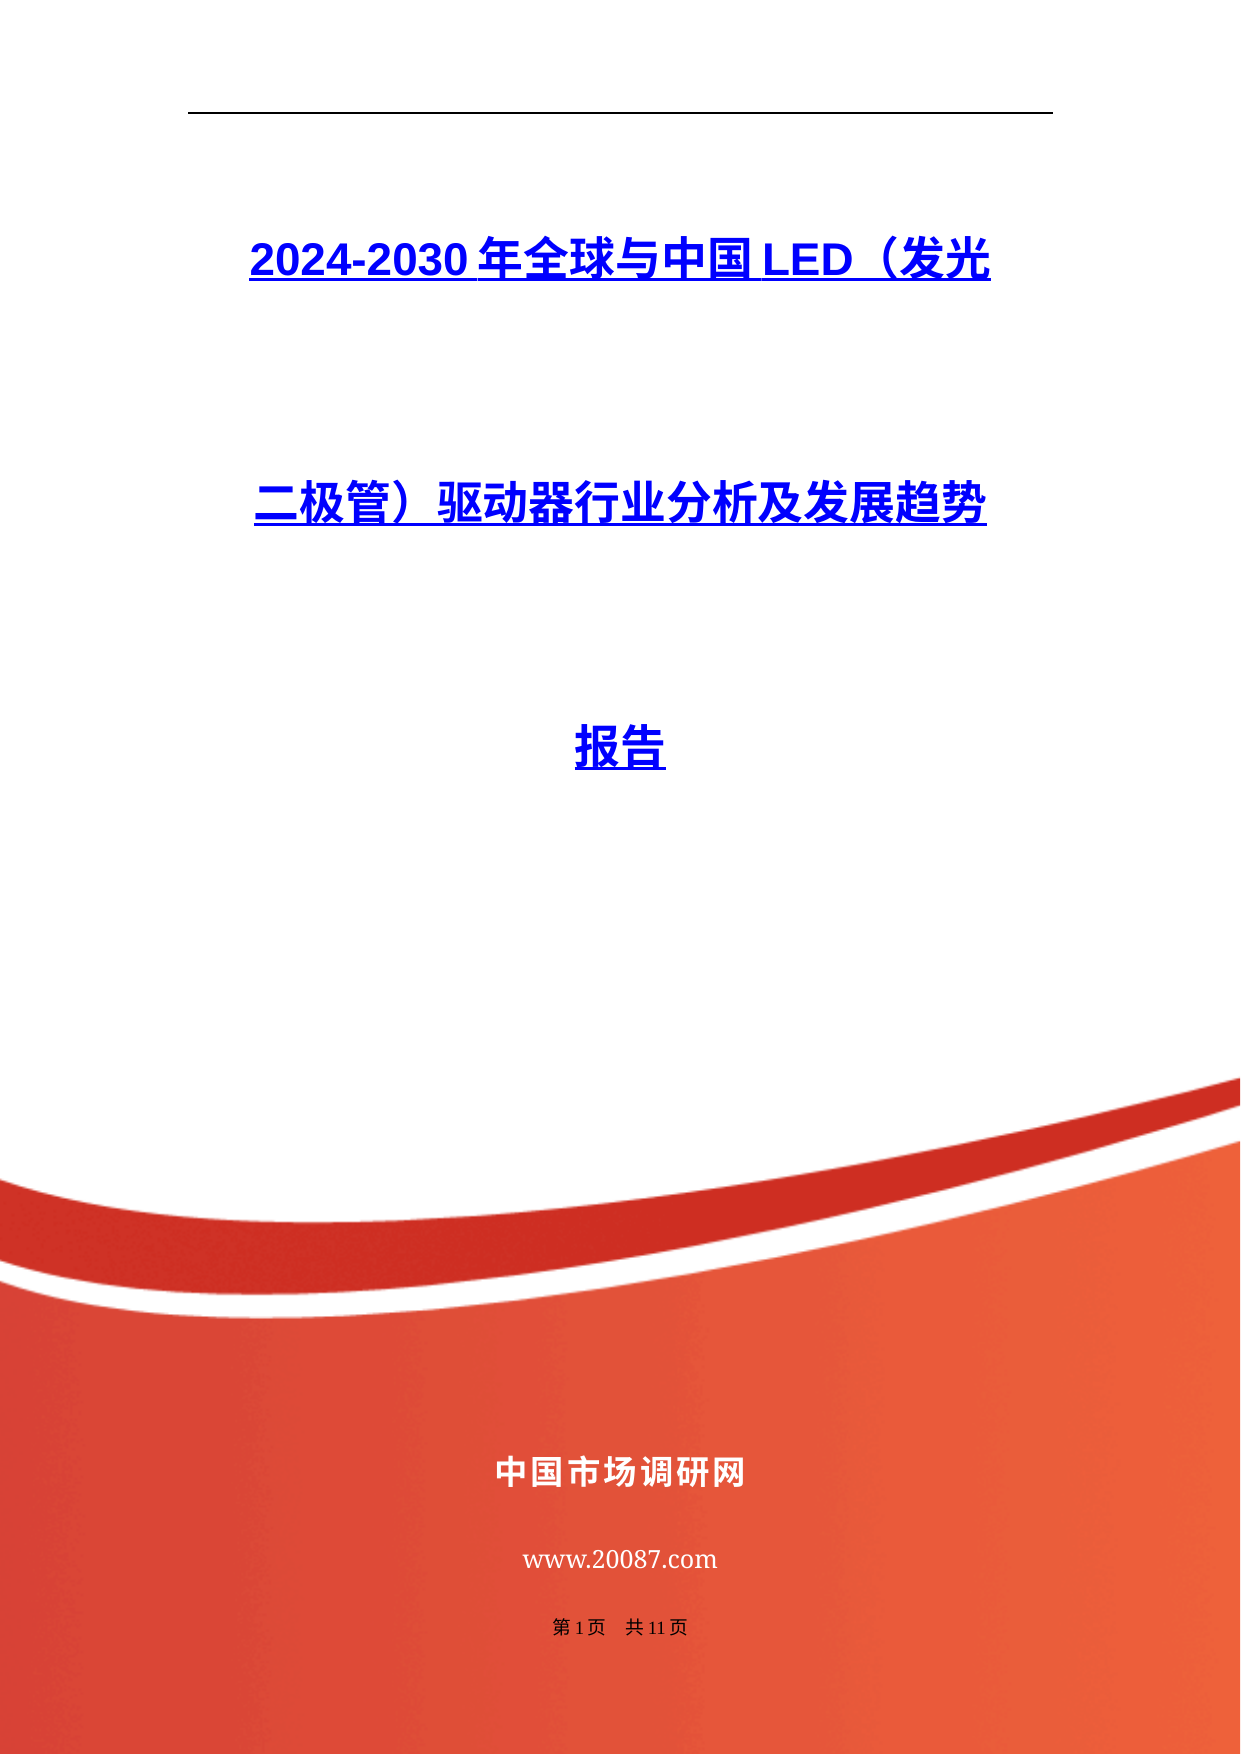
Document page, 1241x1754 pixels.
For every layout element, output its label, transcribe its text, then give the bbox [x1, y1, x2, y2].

picture [0, 1006, 1241, 1754]
text www.20087.com [187, 1526, 1053, 1591]
table_header 2024-2030年全球与中国LED（发光二极管）驱动器行业分析及发展趋势报告 [188, 207, 1053, 871]
subtitle 中国市场调研网 [187, 1437, 1053, 1502]
